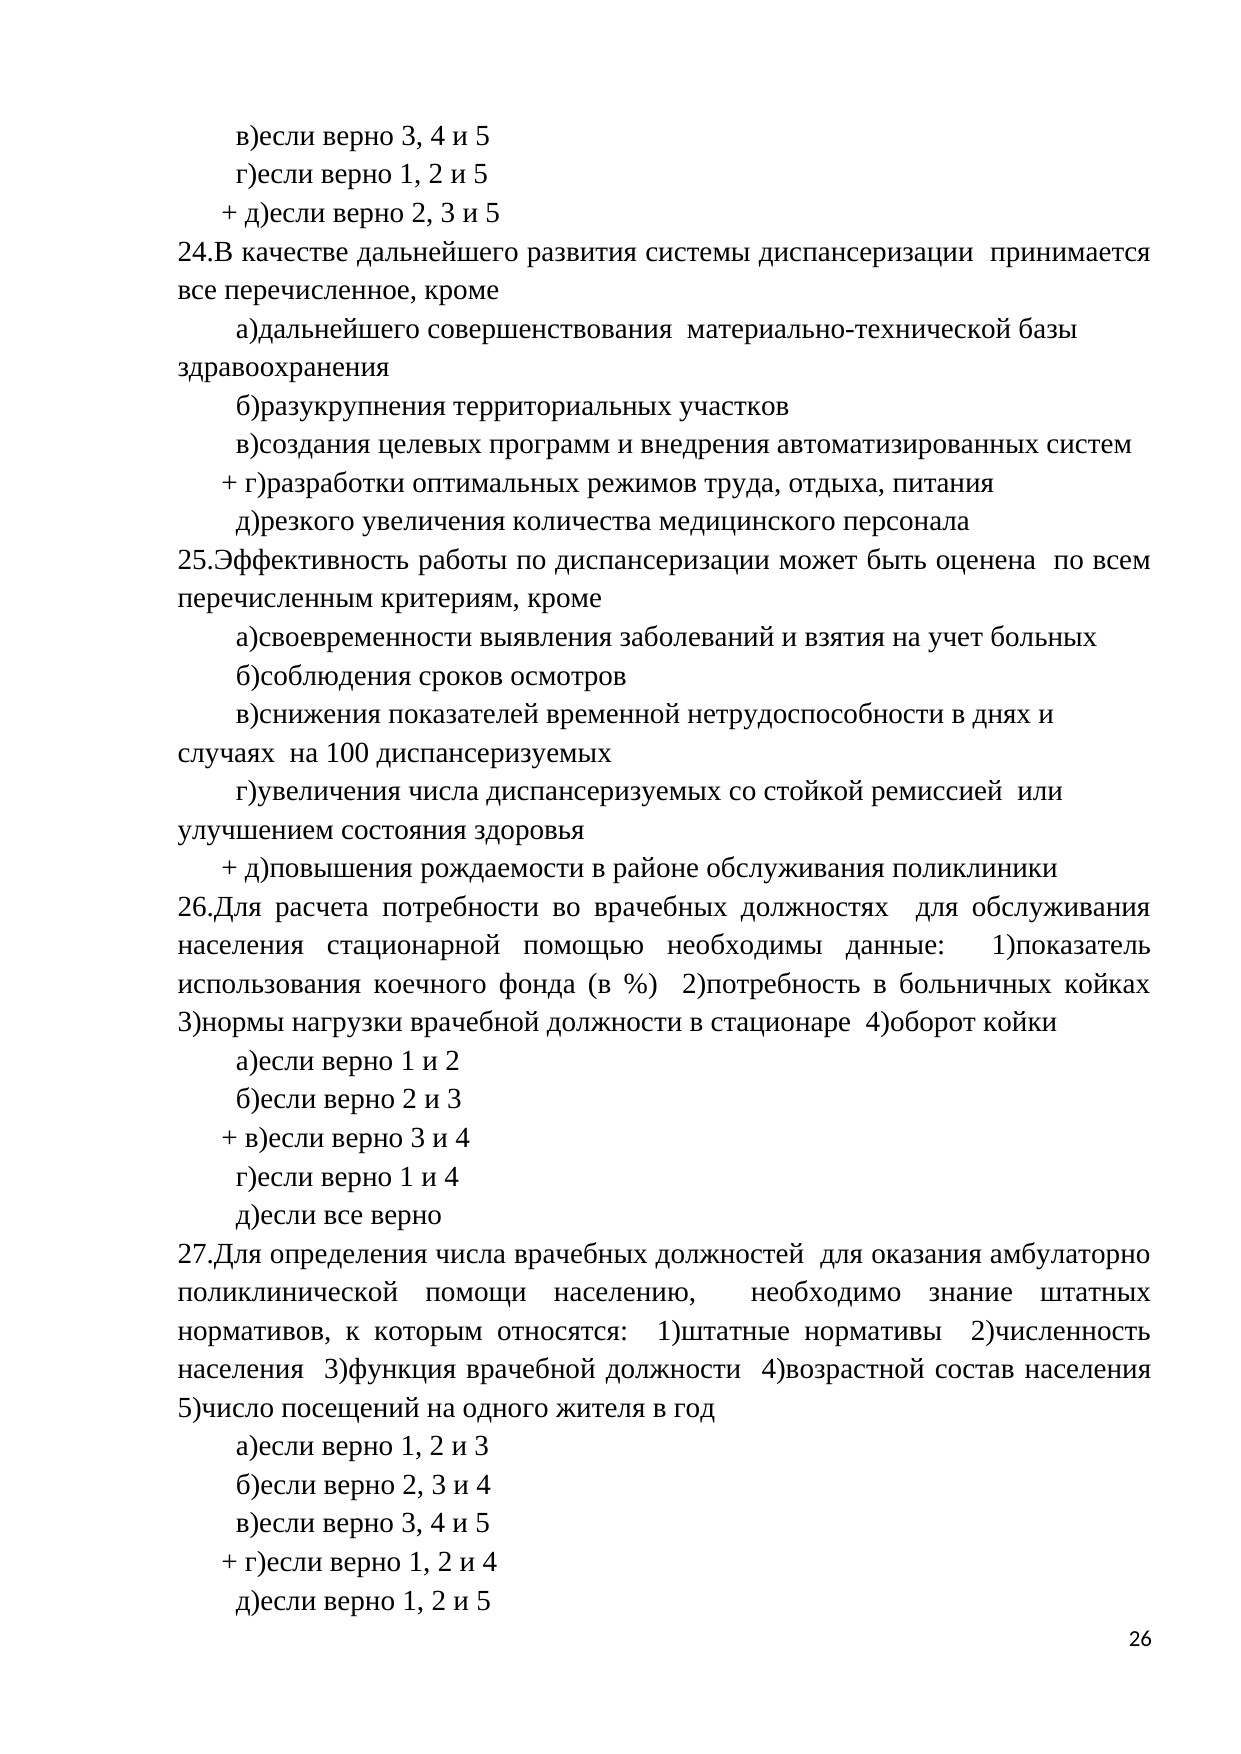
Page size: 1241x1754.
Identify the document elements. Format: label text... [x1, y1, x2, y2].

text д)если верно 1, 2 и 5 [177, 1583, 1152, 1616]
text д)резкого увеличения количества медицинского персонала [177, 503, 1152, 537]
text + г)если верно 1, 2 и 4 [177, 1544, 1152, 1578]
text д)если все верно [177, 1197, 1152, 1231]
text б)если верно 2 и 3 [177, 1082, 1152, 1115]
text 27.Для определения числа врачебных должностей для оказания амбулаторно поликлинической помощи населению, необходимо знание штатных нормативов, к которым относятся: 1)штатные нормативы 2)численность населения 3)функция врачебной должности 4)возрастной состав населения 5)число посещений на одного жителя в год [177, 1236, 1152, 1423]
text г)если верно 1, 2 и 5 [177, 157, 1152, 190]
text + д)если верно 2, 3 и 5 [177, 195, 1152, 229]
text 24.В качестве дальнейшего развития системы диспансеризации принимается все перечисленное, кроме [177, 234, 1152, 306]
text а)своевременности выявления заболеваний и взятия на учет больных [177, 619, 1152, 653]
text в)снижения показателей временной нетрудоспособности в днях и случаях на 100 диспансеризуемых [177, 696, 1152, 768]
text а)дальнейшего совершенствования материально-технической базы здравоохранения [177, 311, 1152, 383]
text г)если верно 1 и 4 [177, 1159, 1152, 1192]
text в)если верно 3, 4 и 5 [177, 1506, 1152, 1539]
text + г)разработки оптимальных режимов труда, отдыха, питания [177, 465, 1152, 498]
text а)если верно 1 и 2 [177, 1043, 1152, 1077]
text б)соблюдения сроков осмотров [177, 658, 1152, 691]
text 25.Эффективность работы по диспансеризации может быть оценена по всем перечисленным критериям, кроме [177, 542, 1152, 614]
text б)если верно 2, 3 и 4 [177, 1467, 1152, 1501]
text + д)повышения рождаемости в районе обслуживания поликлиники [177, 850, 1152, 884]
text + в)если верно 3 и 4 [177, 1120, 1152, 1154]
text г)увеличения числа диспансеризуемых со стойкой ремиссией или улучшением состояния здоровья [177, 773, 1152, 845]
text в)создания целевых программ и внедрения автоматизированных систем [177, 426, 1152, 460]
text б)разукрупнения территориальных участков [177, 388, 1152, 421]
text а)если верно 1, 2 и 3 [177, 1428, 1152, 1462]
text 26.Для расчета потребности во врачебных должностях для обслуживания населения стационарной помощью необходимы данные: 1)показатель использования коечного фонда (в %) 2)потребность в больничных койках 3)нормы нагрузки врачебной должности в стационаре 4)оборот койки [177, 889, 1152, 1038]
text в)если верно 3, 4 и 5 [177, 118, 1152, 152]
